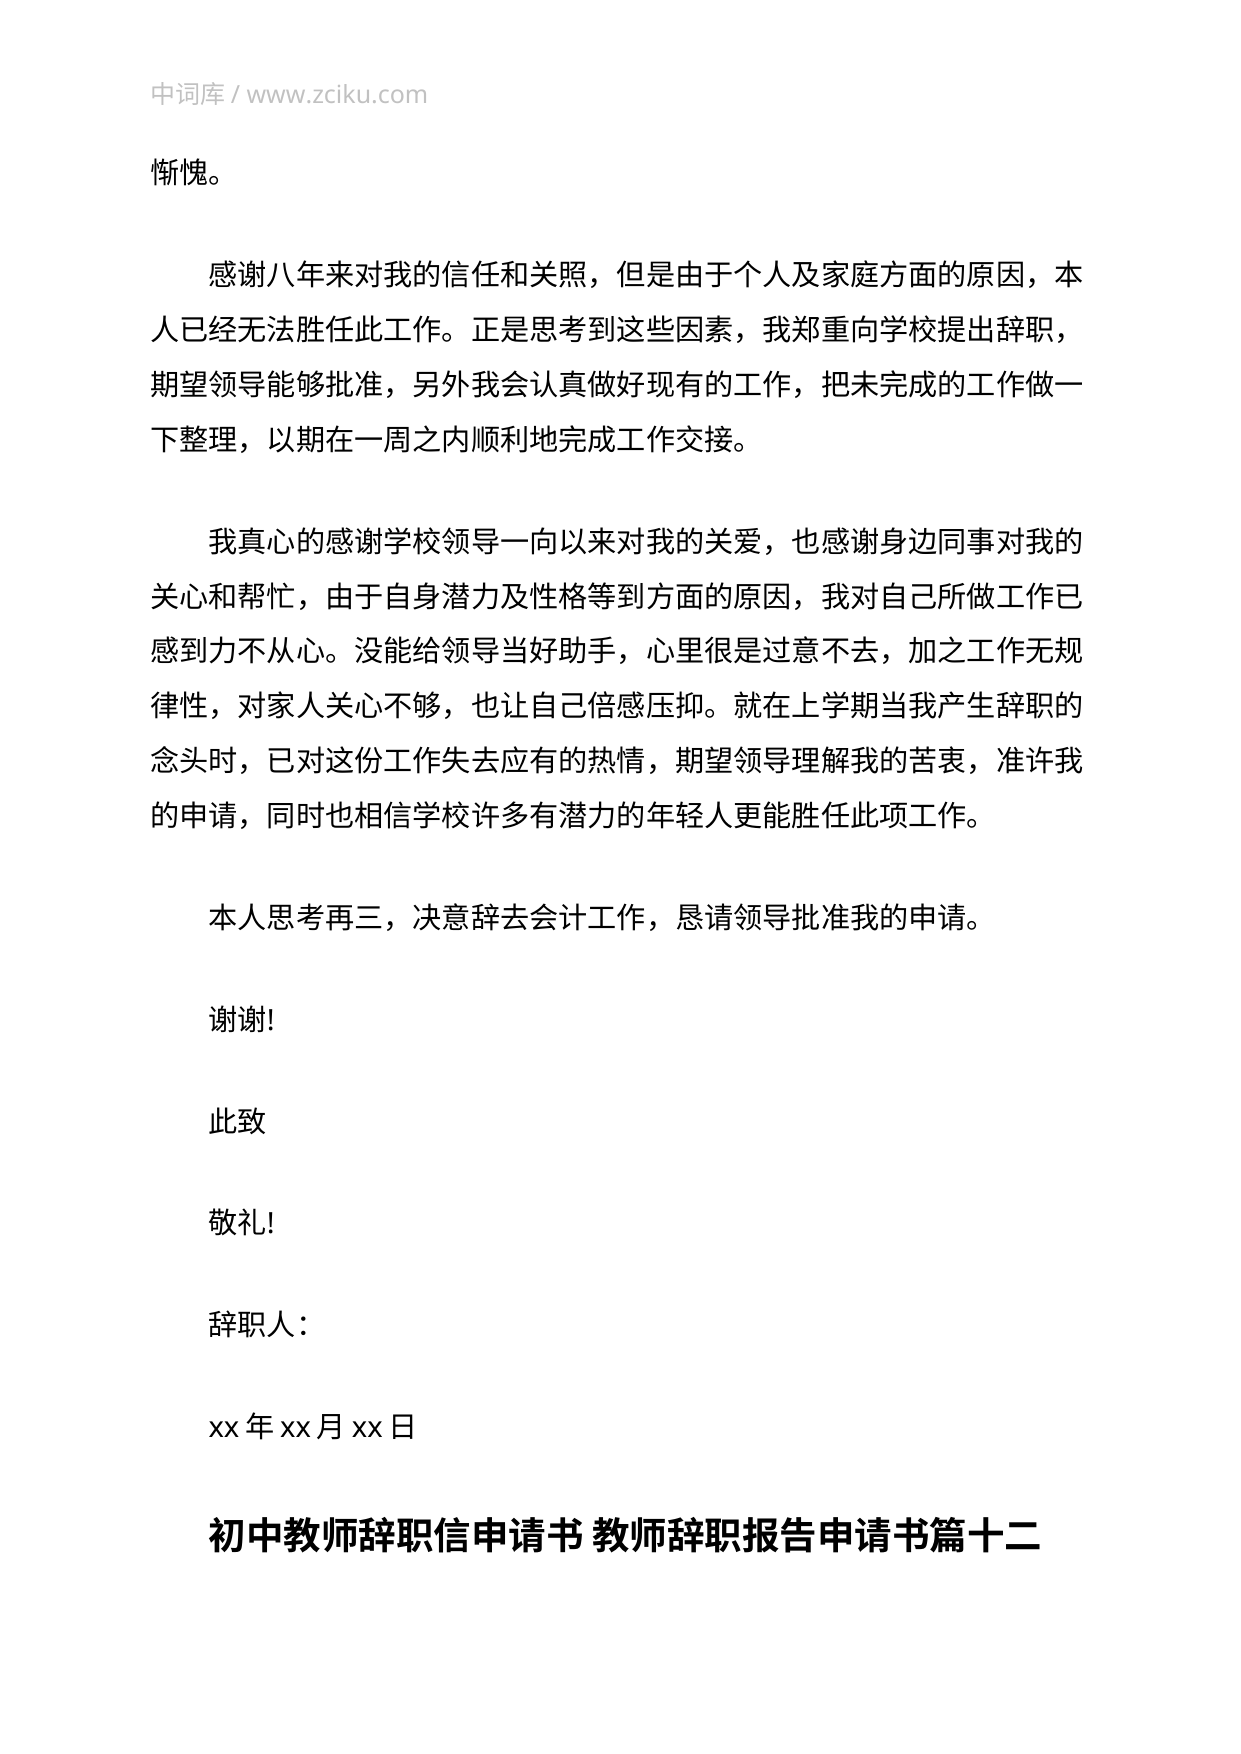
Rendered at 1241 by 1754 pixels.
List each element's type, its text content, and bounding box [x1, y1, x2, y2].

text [150, 150, 1090, 192]
text 初中教师辞职信申请书 教师辞职报告申请书篇十二 [150, 1506, 1090, 1560]
text 谢谢! [150, 996, 1090, 1039]
text xx年xx月xx日 [150, 1404, 1090, 1446]
text 辞职人： [150, 1302, 1090, 1344]
text 本人思考再三，决意辞去会计工作，恳请领导批准我的申请。 [150, 894, 1090, 937]
text 感谢八年来对我的信任和关照，但是由于个人及家庭方面的原因，本人已经无法胜任此工作。正是思考到这些因素，我郑重向学校提出辞职，期望领导能够批准，另外我会认真做好现有的工作，把未完成的工作做一下整理，以期在一周之内顺利地完成工作交接。 [150, 252, 1090, 459]
text 我真心的感谢学校领导一向以来对我的关爱，也感谢身边同事对我的关心和帮忙，由于自身潜力及性格等到方面的原因，我对自己所做工作已感到力不从心。没能给领导当好助手，心里很是过意不去，加之工作无规律性，对家人关心不够，也让自己倍感压抑。就在上学期当我产生辞职的念头时，已对这份工作失去应有的热情，期望领导理解我的苦衷，准许我的申请，同时也相信学校许多有潜力的年轻人更能胜任此项工作。 [150, 518, 1090, 835]
text 此致 [150, 1098, 1090, 1141]
text 敬礼! [150, 1200, 1090, 1242]
